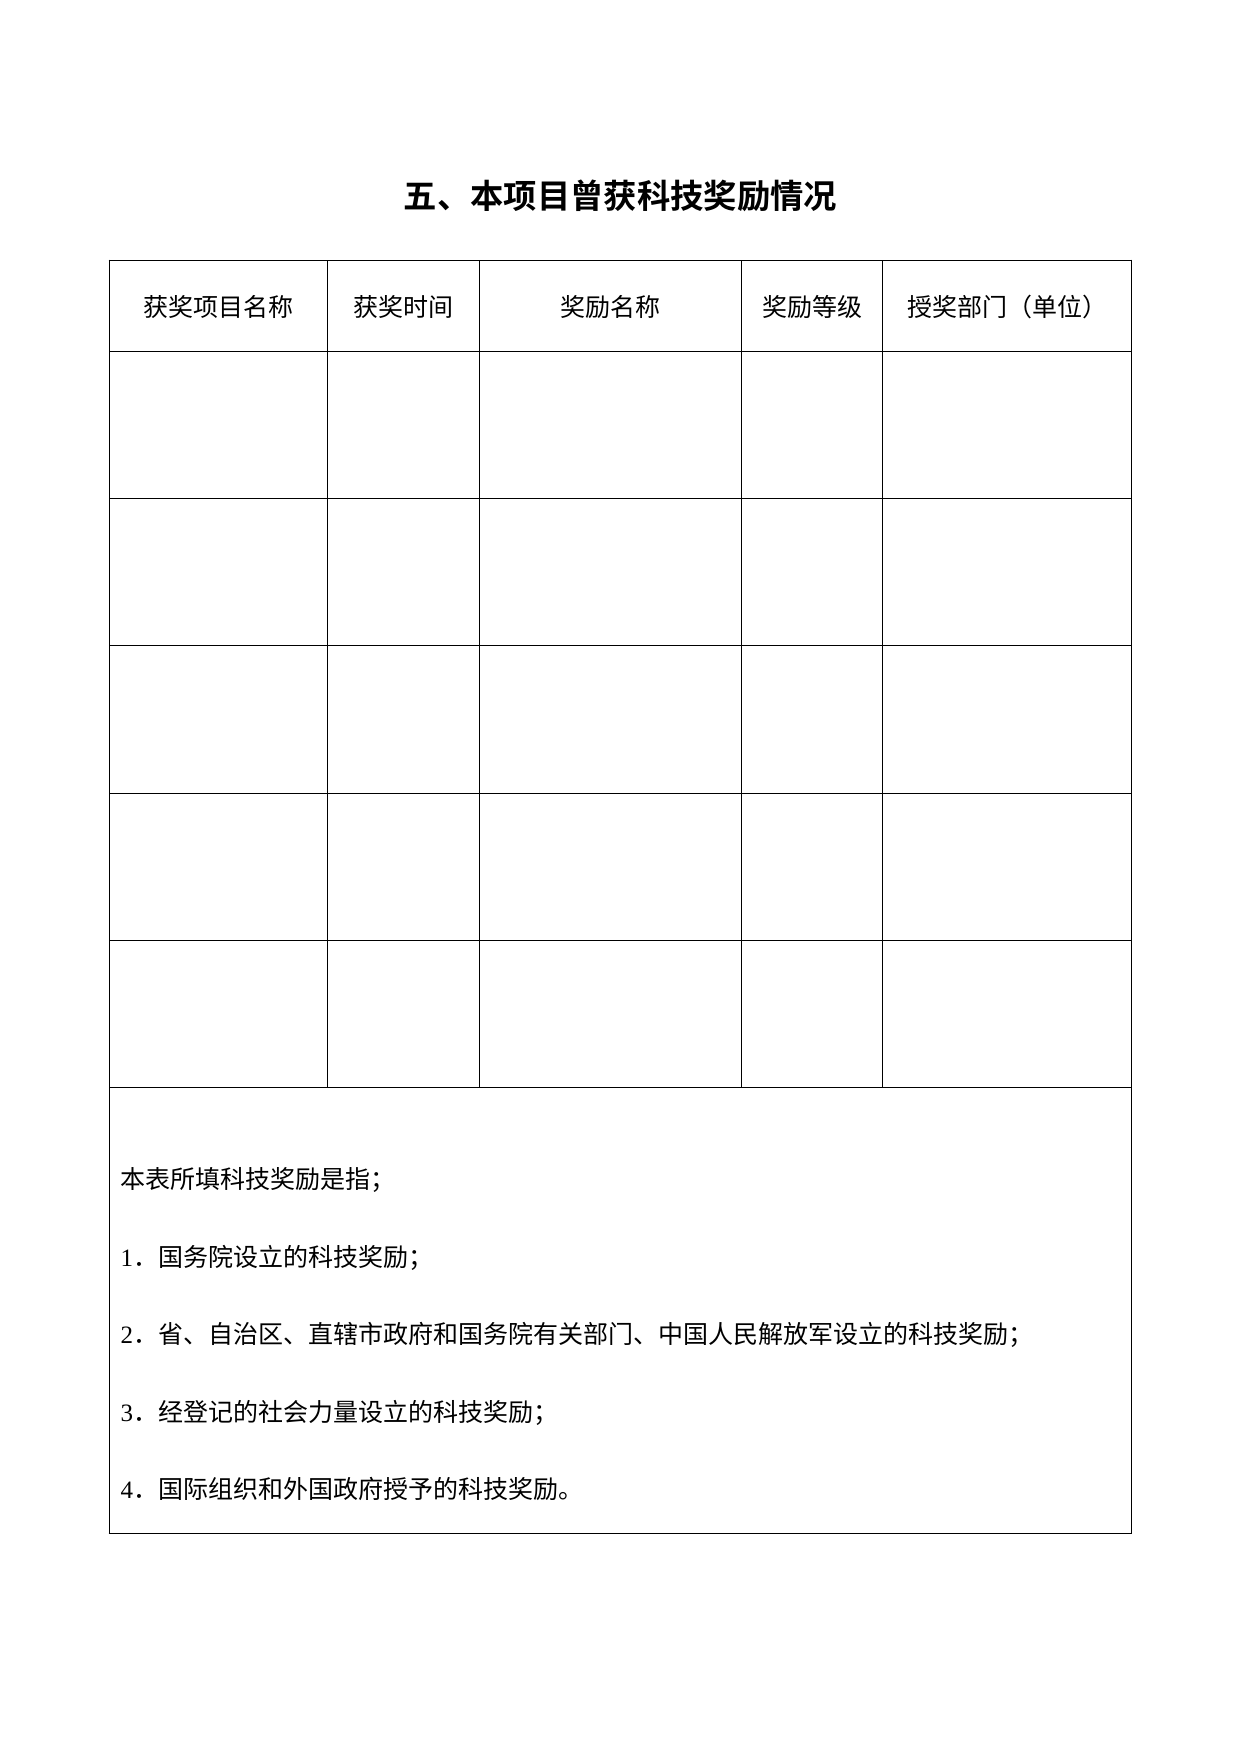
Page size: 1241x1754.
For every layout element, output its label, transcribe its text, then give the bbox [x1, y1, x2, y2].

table_cell [883, 499, 1131, 645]
table_header 奖励等级 [742, 261, 882, 351]
table_cell [883, 941, 1131, 1087]
table_cell [110, 352, 327, 498]
table_cell [883, 352, 1131, 498]
table_cell [328, 941, 479, 1087]
table_cell [480, 646, 741, 792]
table_header 授奖部门（单位） [883, 261, 1131, 351]
table_header 获奖时间 [328, 261, 479, 351]
table_cell [110, 646, 327, 792]
table_cell [110, 794, 327, 940]
table_cell [742, 499, 882, 645]
text 五、本项目曾获科技奖励情况 [187, 162, 1053, 227]
table_cell [480, 352, 741, 498]
table_cell [110, 499, 327, 645]
table_cell [328, 646, 479, 792]
table_cell [742, 646, 882, 792]
table_cell [742, 794, 882, 940]
table_cell [742, 352, 882, 498]
table_cell [110, 941, 327, 1087]
table_cell [328, 499, 479, 645]
table_header 奖励名称 [480, 261, 741, 351]
table_cell [328, 794, 479, 940]
table_cell [480, 499, 741, 645]
table_cell [883, 646, 1131, 792]
table_cell [883, 794, 1131, 940]
table_cell [328, 352, 479, 498]
table_cell [480, 941, 741, 1087]
table_cell 本表所填科技奖励是指； 1．国务院设立的科技奖励； 2．省、自治区、直辖市政府和国务院有关部门、中国人民解放军设立的科技奖励； 3．经登记的社会力量设立的科技奖励； 4．国际组织和外国政府授予的科技奖励。 [110, 1088, 1131, 1533]
table_cell [742, 941, 882, 1087]
table_cell [480, 794, 741, 940]
table_header 获奖项目名称 [110, 261, 327, 351]
